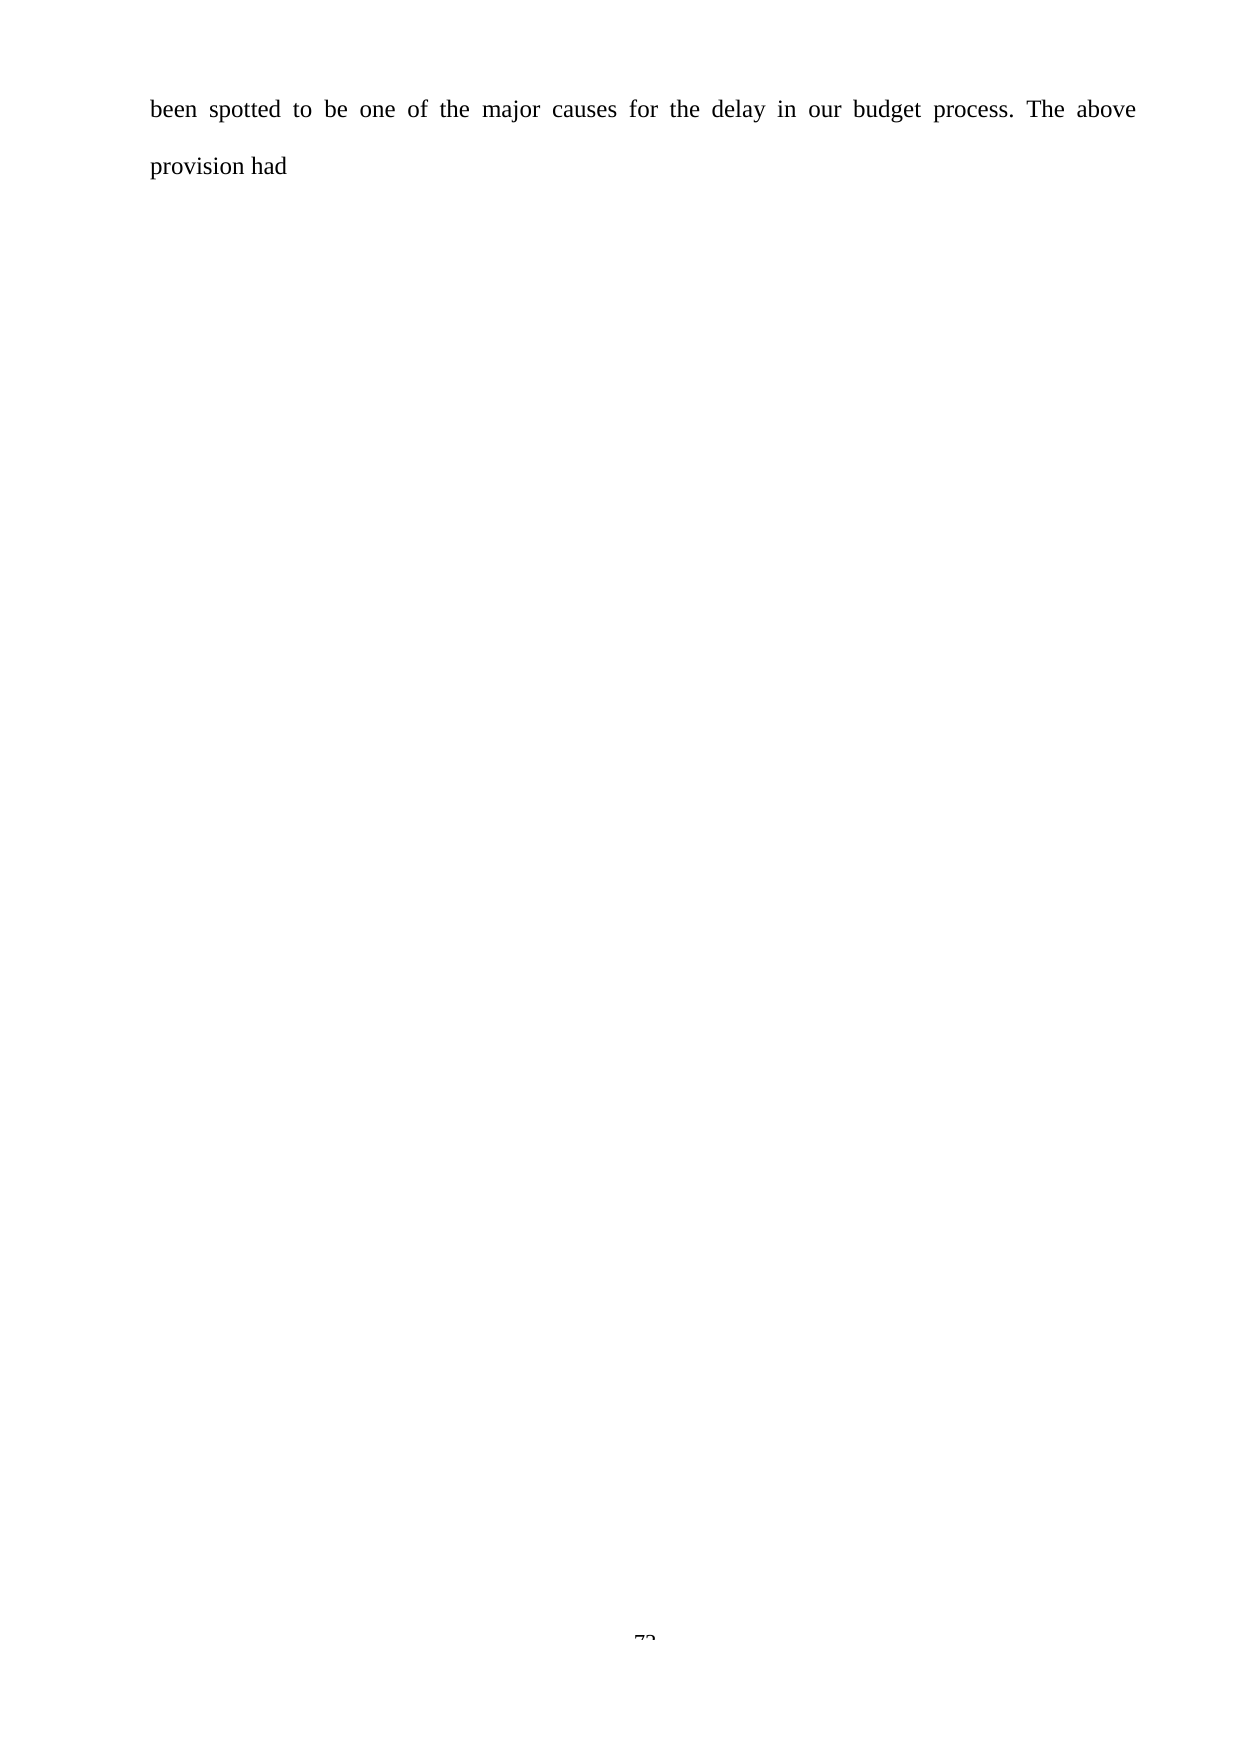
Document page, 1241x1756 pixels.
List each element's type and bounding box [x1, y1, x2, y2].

text [149, 94, 1137, 180]
